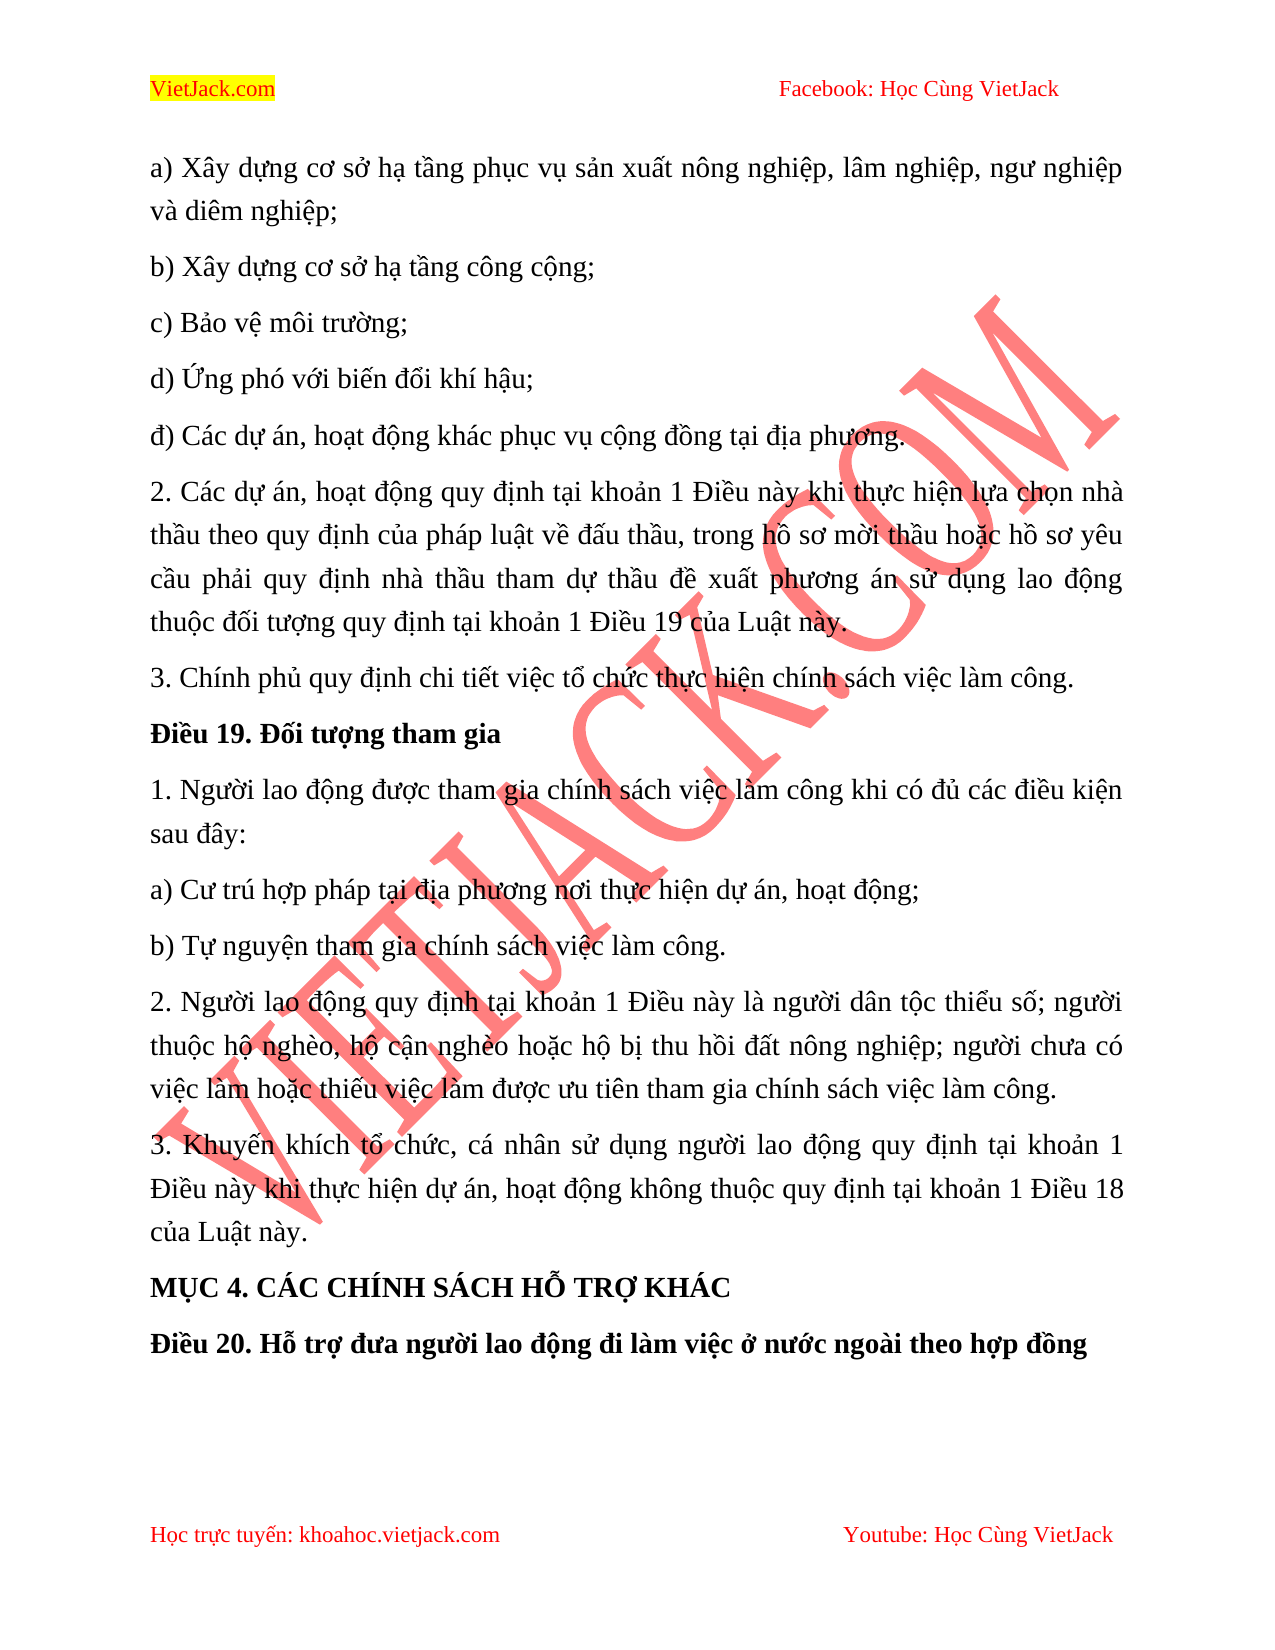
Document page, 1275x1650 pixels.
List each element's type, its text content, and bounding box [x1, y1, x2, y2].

text c) Bảo vệ môi trường; [150, 306, 1125, 339]
text b) Xây dựng cơ sở hạ tầng công cộng; [150, 249, 1125, 283]
text 3. Chính phủ quy định chi tiết việc tổ chức thực hiện chính sách việc làm công. [150, 660, 1125, 694]
text a) Cư trú hợp pháp tại địa phương nơi thực hiện dự án, hoạt động; [150, 872, 1125, 906]
text d) Ứng phó với biến đổi khí hậu; [150, 362, 1125, 395]
text 2. Các dự án, hoạt động quy định tại khoản 1 Điều này khi thực hiện lựa chọn nhà thầu theo quy định của pháp luật về đấu thầu, trong hồ sơ mời thầu hoặc hồ sơ yêu cầu phải quy định nhà thầu tham dự thầu đề xuất phương án sử dụng lao động thuộc đối tượng quy định tại khoản 1 Điều 19 của Luật này. [150, 474, 1125, 638]
text 2. Người lao động quy định tại khoản 1 Điều này là người dân tộc thiểu số; người thuộc hộ nghèo, hộ cận nghèo hoặc hộ bị thu hồi đất nông nghiệp; người chưa có việc làm hoặc thiếu việc làm được ưu tiên tham gia chính sách việc làm công. [150, 984, 1125, 1105]
text MỤC 4. CÁC CHÍNH SÁCH HỖ TRỢ KHÁC [150, 1270, 1125, 1304]
text Điều 19. Đối tượng tham gia [150, 716, 1125, 750]
text Điều 20. Hỗ trợ đưa người lao động đi làm việc ở nước ngoài theo hợp đồng [150, 1326, 1125, 1360]
text a) Xây dựng cơ sở hạ tầng phục vụ sản xuất nông nghiệp, lâm nghiệp, ngư nghiệp và diêm nghiệp; [150, 150, 1125, 227]
text đ) Các dự án, hoạt động khác phục vụ cộng đồng tại địa phương. [150, 418, 1125, 451]
text 1. Người lao động được tham gia chính sách việc làm công khi có đủ các điều kiện sau đây: [150, 772, 1125, 849]
text 3. Khuyến khích tổ chức, cá nhân sử dụng người lao động quy định tại khoản 1 Điều này khi thực hiện dự án, hoạt động không thuộc quy định tại khoản 1 Điều 18 của Luật này. [150, 1127, 1125, 1248]
text b) Tự nguyện tham gia chính sách việc làm công. [150, 928, 1125, 962]
